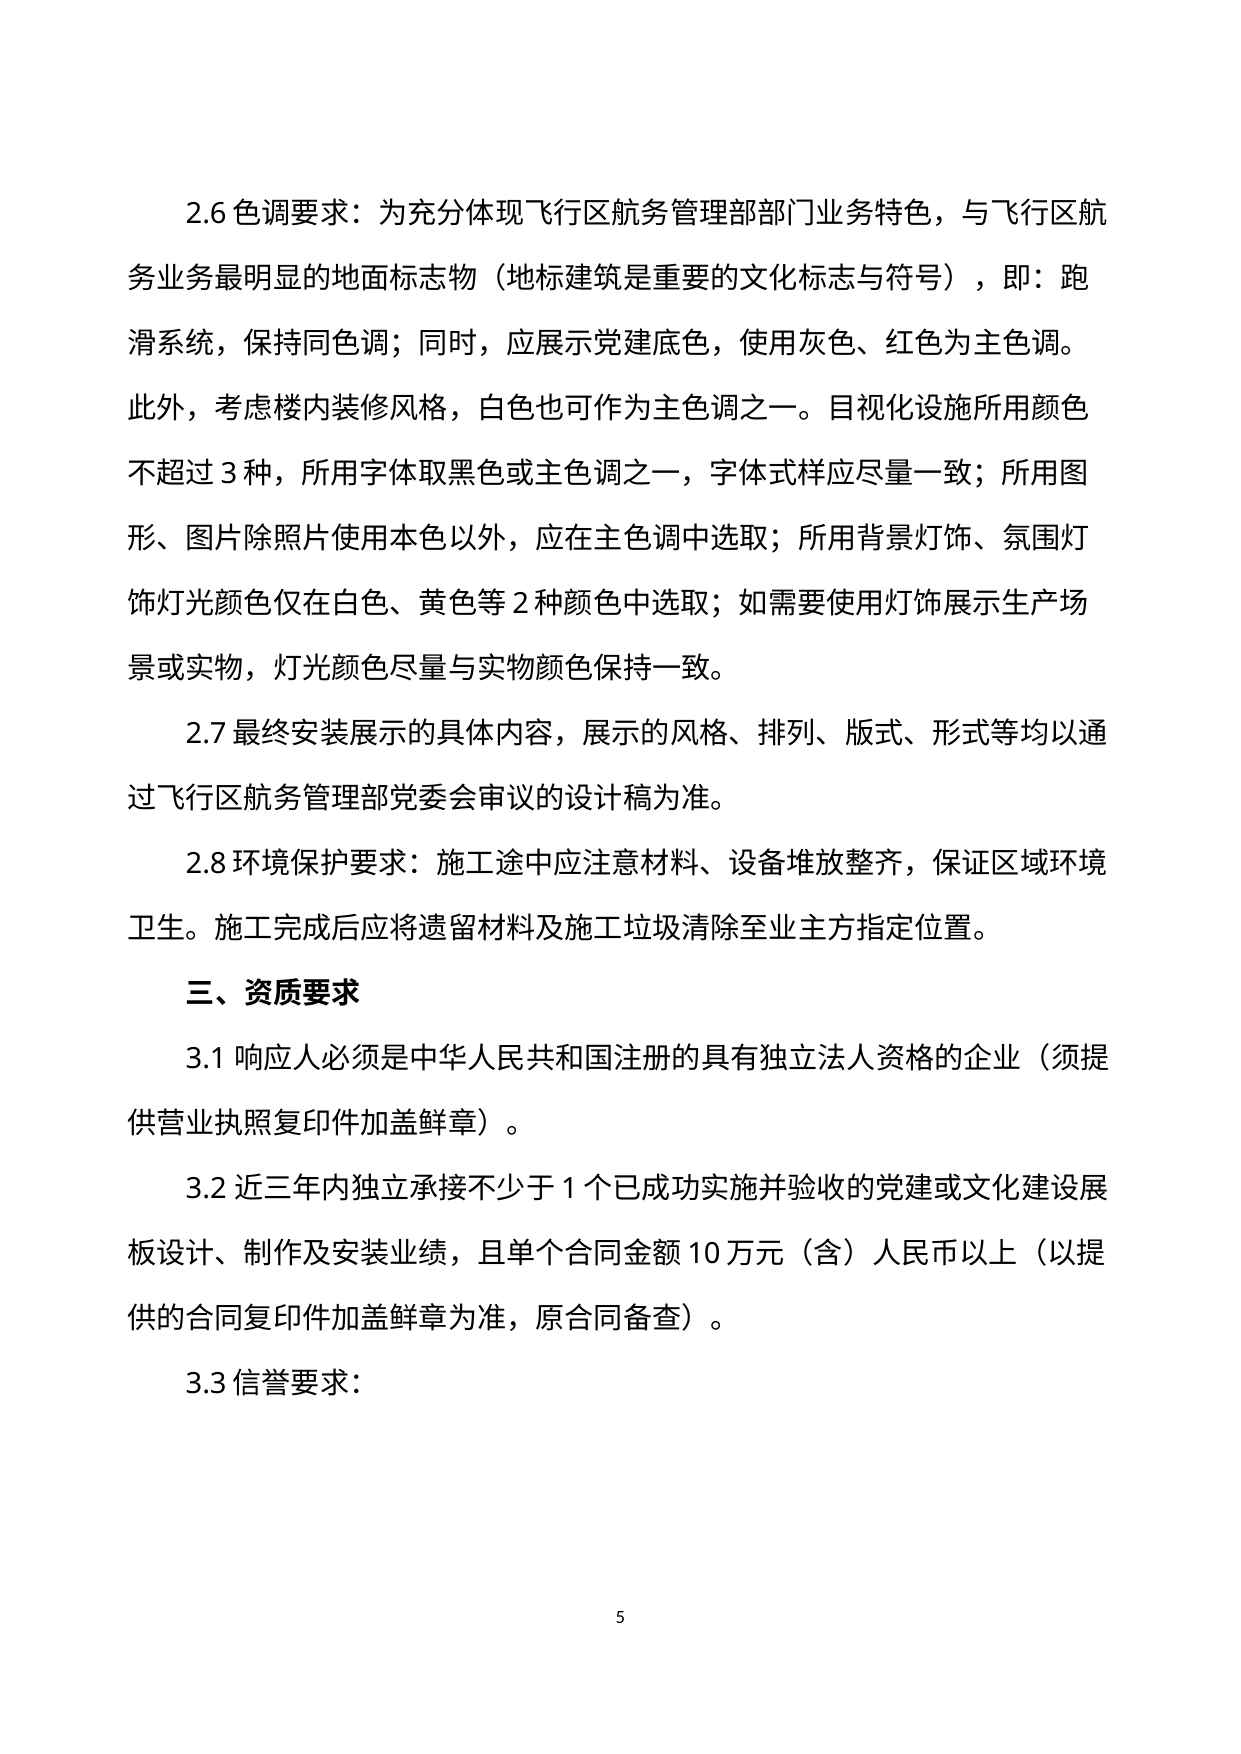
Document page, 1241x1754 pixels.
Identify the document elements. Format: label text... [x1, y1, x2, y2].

text 3.3信誉要求： [127, 1348, 1113, 1413]
text 2.8环境保护要求：施工途中应注意材料、设备堆放整齐，保证区域环境卫生。施工完成后应将遗留材料及施工垃圾清除至业主方指定位置。 [127, 828, 1113, 958]
text 2.6色调要求：为充分体现飞行区航务管理部部门业务特色，与飞行区航务业务最明显的地面标志物（地标建筑是重要的文化标志与符号），即：跑滑系统，保持同色调；同时，应展示党建底色，使用灰色、红色为主色调。此外，考虑楼内装修风格，白色也可作为主色调之一。目视化设施所用颜色不超过3种，所用字体取黑色或主色调之一，字体式样应尽量一致；所用图形、图片除照片使用本色以外，应在主色调中选取；所用背景灯饰、氛围灯饰灯光颜色仅在白色、黄色等2种颜色中选取；如需要使用灯饰展示生产场景或实物，灯光颜色尽量与实物颜色保持一致。 [127, 178, 1113, 698]
text 3.1 响应人必须是中华人民共和国注册的具有独立法人资格的企业（须提供营业执照复印件加盖鲜章）。 [127, 1023, 1113, 1153]
text 3.2 近三年内独立承接不少于1个已成功实施并验收的党建或文化建设展板设计、制作及安装业绩，且单个合同金额10万元（含）人民币以上（以提供的合同复印件加盖鲜章为准，原合同备查）。 [127, 1153, 1113, 1348]
text 三、资质要求 [127, 958, 1113, 1023]
text 2.7最终安装展示的具体内容，展示的风格、排列、版式、形式等均以通过飞行区航务管理部党委会审议的设计稿为准。 [127, 698, 1113, 828]
